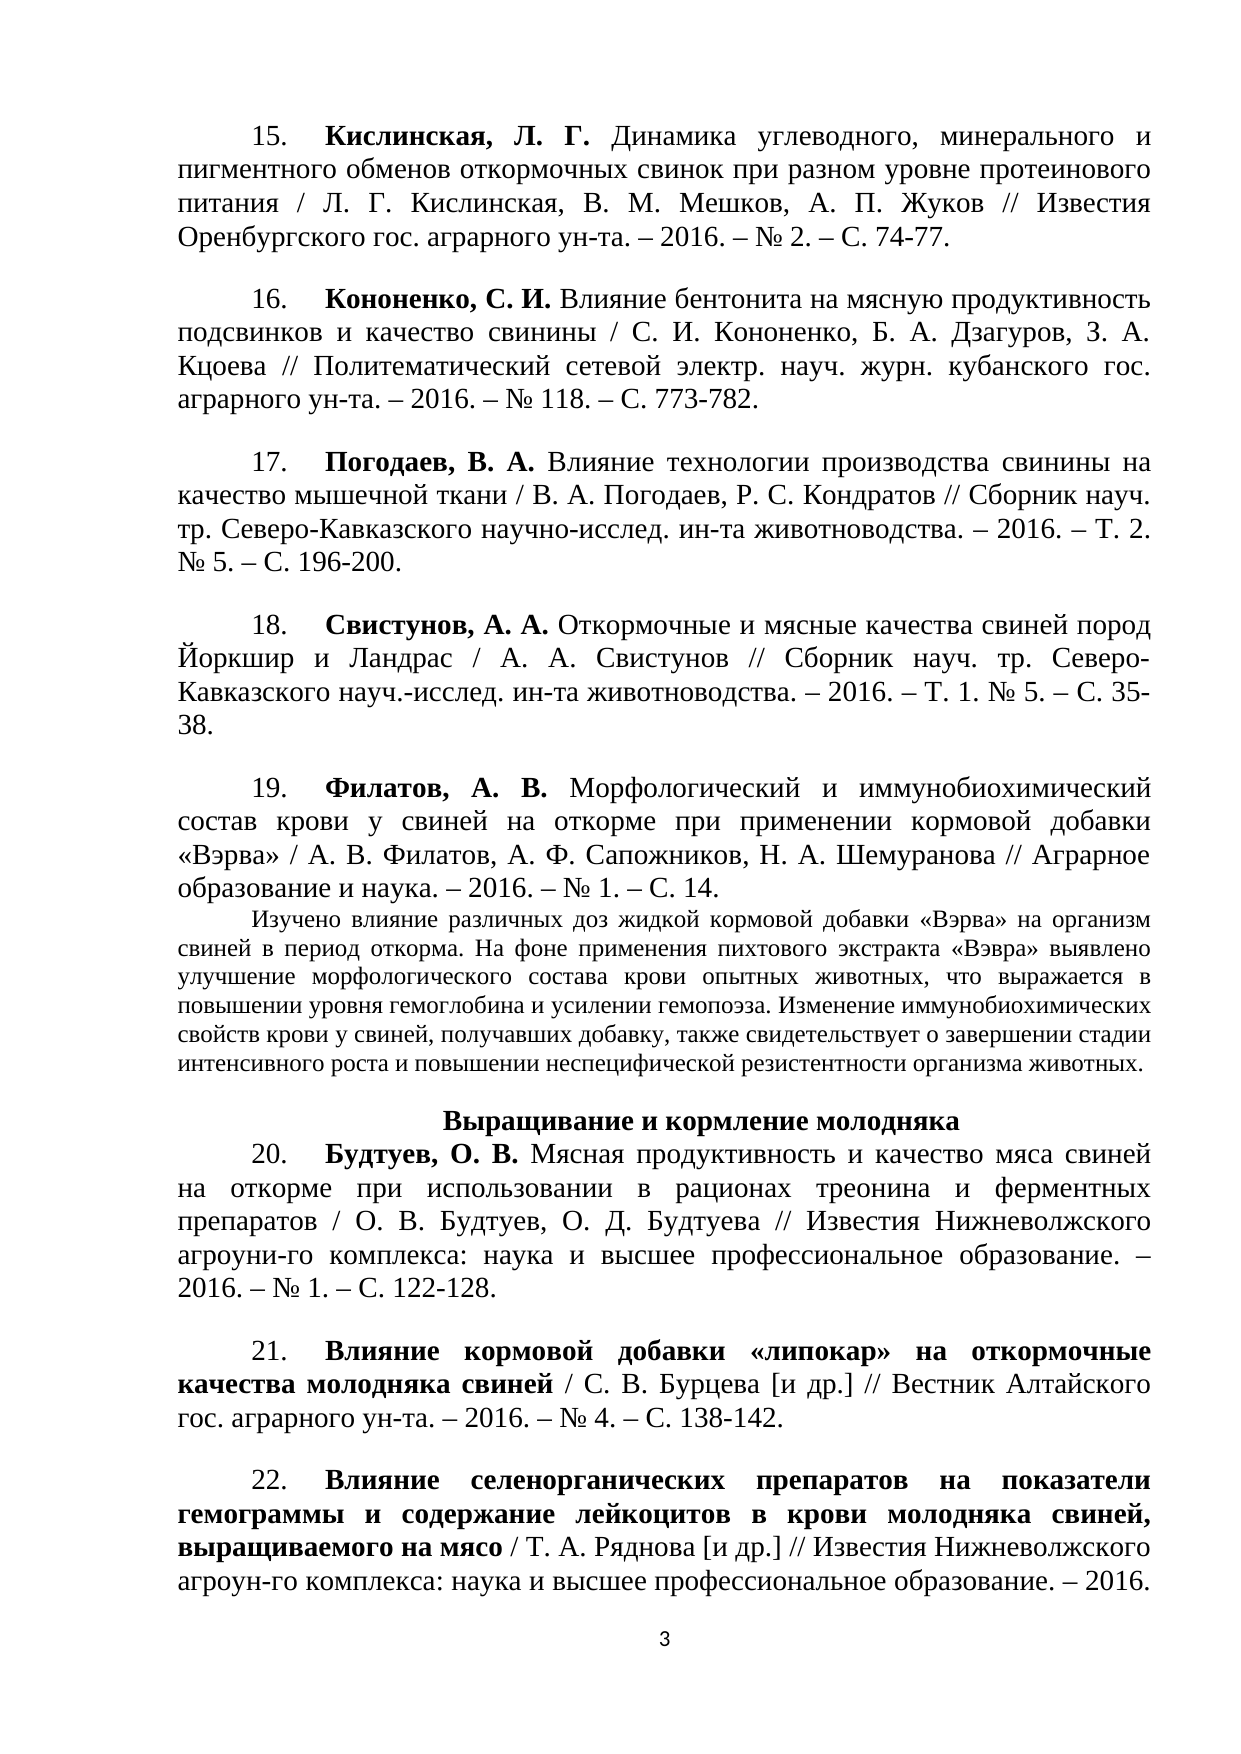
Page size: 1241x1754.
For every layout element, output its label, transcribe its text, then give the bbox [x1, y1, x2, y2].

list Свистунов, А. А. Откормочные и мясные качества свиней пород Йоркшир и Ландрас / А. А. Свистунов // Сборник науч. тр. Северо-Кавказского науч.-исслед. ин-та животноводства. – 2016. – Т. 1. № 5. – С. 35-38. [177, 607, 1152, 741]
list Кислинская, Л. Г. Динамика углеводного, минерального и пигментного обменов откормочных свинок при разном уровне протеинового питания / Л. Г. Кислинская, В. М. Мешков, А. П. Жуков // Известия Оренбургского гос. аграрного ун-та. – 2016. – № 2. – С. 74-77. [177, 118, 1152, 252]
list Погодаев, В. А. Влияние технологии производства свинины на качество мышечной ткани / В. А. Погодаев, Р. С. Кондратов // Сборник науч. тр. Северо-Кавказского научно-исслед. ин-та животноводства. – 2016. – Т. 2. № 5. – С. 196-200. [177, 444, 1152, 578]
list Будтуев, О. В. Мясная продуктивность и качество мяса свиней на откорме при использовании в рационах треонина и ферментных препаратов / О. В. Будтуев, О. Д. Будтуева // Известия Нижневолжского агроуни-го комплекса: наука и высшее профессиональное образование. – 2016. – № 1. – С. 122-128. [177, 1136, 1152, 1304]
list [177, 1462, 1152, 1596]
text Выращивание и кормление молодняка [251, 1103, 1152, 1136]
text Изучено влияние различных доз жидкой кормовой добавки «Вэрва» на организм свиней в период откорма. На фоне применения пихтового экстракта «Вэвра» выявлено улучшение морфологического состава крови опытных животных, что выражается в повышении уровня гемоглобина и усилении гемопоэза. Изменение иммунобиохимических свойств крови у свиней, получавших добавку, также свидетельствует о завершении стадии интенсивного роста и повышении неспецифической резистентности организма животных. [177, 904, 1152, 1076]
list Филатов, А. В. Морфологический и иммунобиохимический состав крови у свиней на откорме при применении кормовой добавки «Вэрва» / А. В. Филатов, А. Ф. Сапожников, Н. А. Шемуранова // Аграрное образование и наука. – 2016. – № 1. – С. 14. [177, 770, 1152, 904]
list Влияние кормовой добавки «липокар» на откормочные качества молодняка свиней / С. В. Бурцева [и др.] // Вестник Алтайского гос. аграрного ун-та. – 2016. – № 4. – С. 138-142. [177, 1333, 1152, 1433]
list Кононенко, С. И. Влияние бентонита на мясную продуктивность подсвинков и качество свинины / С. И. Кононенко, Б. А. Дзагуров, З. А. Кцоева // Политематический сетевой электр. науч. журн. кубанского гос. аграрного ун-та. – 2016. – № 118. – С. 773-782. [177, 281, 1152, 415]
